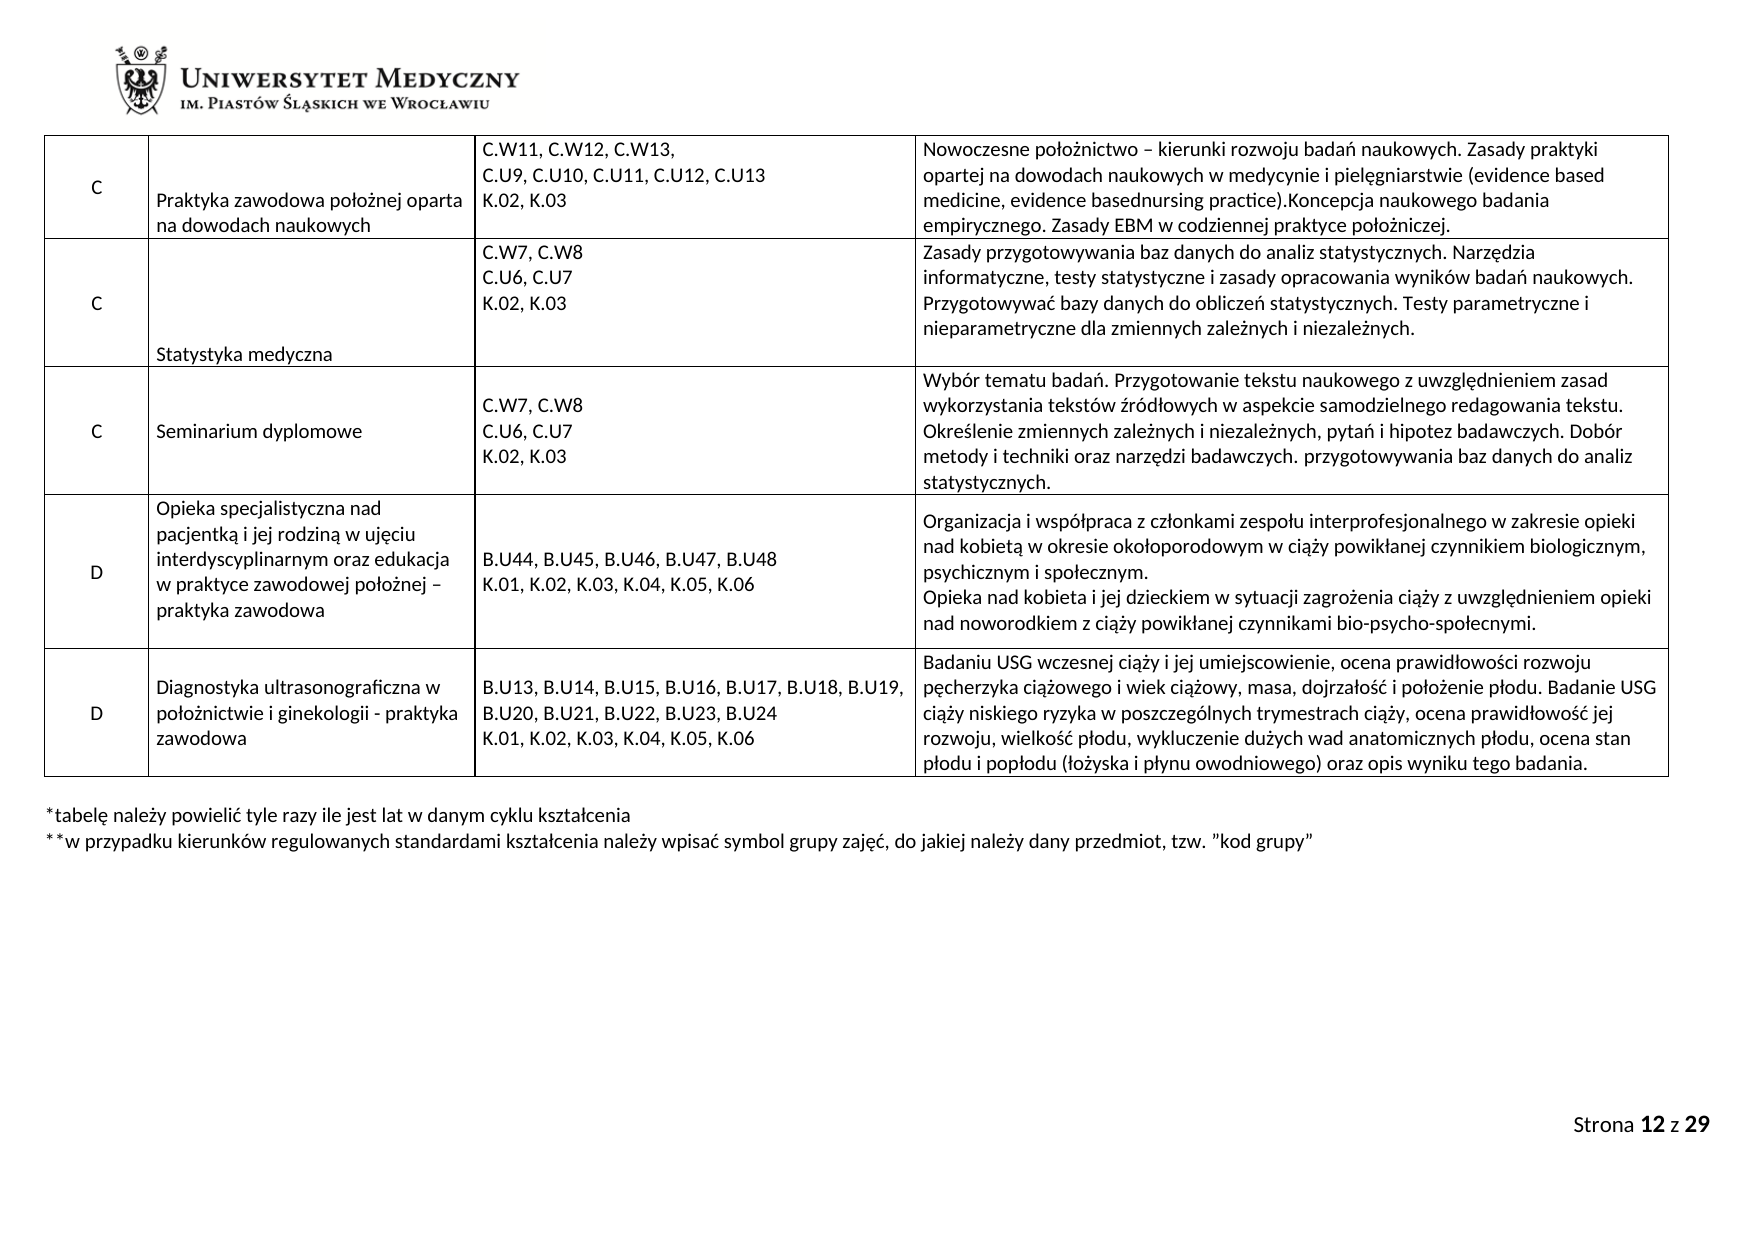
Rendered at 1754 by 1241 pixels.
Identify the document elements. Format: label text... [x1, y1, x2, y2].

table_cell Zasady przygotowywania baz danych do analiz statystycznych. Narzędzia informatyczne, testy statystyczne i zasady opracowania wyników badań naukowych. Przygotowywać bazy danych do obliczeń statystycznych. Testy parametryczne i nieparametryczne dla zmiennych zależnych i niezależnych. [916, 239, 1668, 366]
table_cell Seminarium dyplomowe [149, 367, 474, 494]
table_cell C [45, 136, 148, 238]
table_cell Diagnostyka ultrasonograficzna w położnictwie i ginekologii - praktyka zawodowa [149, 649, 474, 776]
table_cell B.U13, B.U14, B.U15, B.U16, B.U17, B.U18, B.U19, B.U20, B.U21, B.U22, B.U23, B.U24 K.01, K.02, K.03, K.04, K.05, K.06 [476, 649, 915, 776]
table_cell C.W7, C.W8 C.U6, C.U7 K.02, K.03 [476, 239, 915, 366]
table_cell Organizacja i współpraca z członkami zespołu interprofesjonalnego w zakresie opieki nad kobietą w okresie okołoporodowym w ciąży powikłanej czynnikiem biologicznym, psychicznym i społecznym. Opieka nad kobieta i jej dzieckiem w sytuacji zagrożenia ciąży z uwzględnieniem opieki nad noworodkiem z ciąży powikłanej czynnikami bio-psycho-społecnymi. [916, 495, 1668, 648]
table_cell Praktyka zawodowa położnej oparta na dowodach naukowych [149, 136, 474, 238]
table_cell B.U44, B.U45, B.U46, B.U47, B.U48 K.01, K.02, K.03, K.04, K.05, K.06 [476, 495, 915, 648]
text *tabelę należy powielić tyle razy ile jest lat w danym cyklu kształcenia [44, 802, 1709, 828]
table_cell C.W7, C.W8 C.U6, C.U7 K.02, K.03 [476, 367, 915, 494]
table_cell C [45, 367, 148, 494]
table_cell D [45, 495, 148, 648]
table_cell Opieka specjalistyczna nad pacjentką i jej rodziną w ujęciu interdyscyplinarnym oraz edukacja w praktyce zawodowej położnej – praktyka zawodowa [149, 495, 474, 648]
table_cell C.W11, C.W12, C.W13, C.U9, C.U10, C.U11, C.U12, C.U13 K.02, K.03 [476, 136, 915, 238]
table_cell C [45, 239, 148, 366]
picture [87, 18, 546, 135]
table_cell Badaniu USG wczesnej ciąży i jej umiejscowienie, ocena prawidłowości rozwoju pęcherzyka ciążowego i wiek ciążowy, masa, dojrzałość i położenie płodu. Badanie USG ciąży niskiego ryzyka w poszczególnych trymestrach ciąży, ocena prawidłowość jej rozwoju, wielkość płodu, wykluczenie dużych wad anatomicznych płodu, ocena stan płodu i popłodu (łożyska i płynu owodniowego) oraz opis wyniku tego badania. [916, 649, 1668, 776]
table_cell Statystyka medyczna [149, 239, 474, 366]
table_cell Nowoczesne położnictwo – kierunki rozwoju badań naukowych. Zasady praktyki opartej na dowodach naukowych w medycynie i pielęgniarstwie (evidence based medicine, evidence basednursing practice).Koncepcja naukowego badania empirycznego. Zasady EBM w codziennej praktyce położniczej. [1452, 136, 1668, 238]
table_cell D [45, 649, 148, 776]
text **w przypadku kierunków regulowanych standardami kształcenia należy wpisać symbol grupy zajęć, do jakiej należy dany przedmiot, tzw. ”kod grupy” [44, 828, 1709, 853]
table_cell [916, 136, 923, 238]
table_cell Wybór tematu badań. Przygotowanie tekstu naukowego z uwzględnieniem zasad wykorzystania tekstów źródłowych w aspekcie samodzielnego redagowania tekstu. Określenie zmiennych zależnych i niezależnych, pytań i hipotez badawczych. Dobór metody i techniki oraz narzędzi badawczych. przygotowywania baz danych do analiz statystycznych. [916, 367, 1668, 494]
